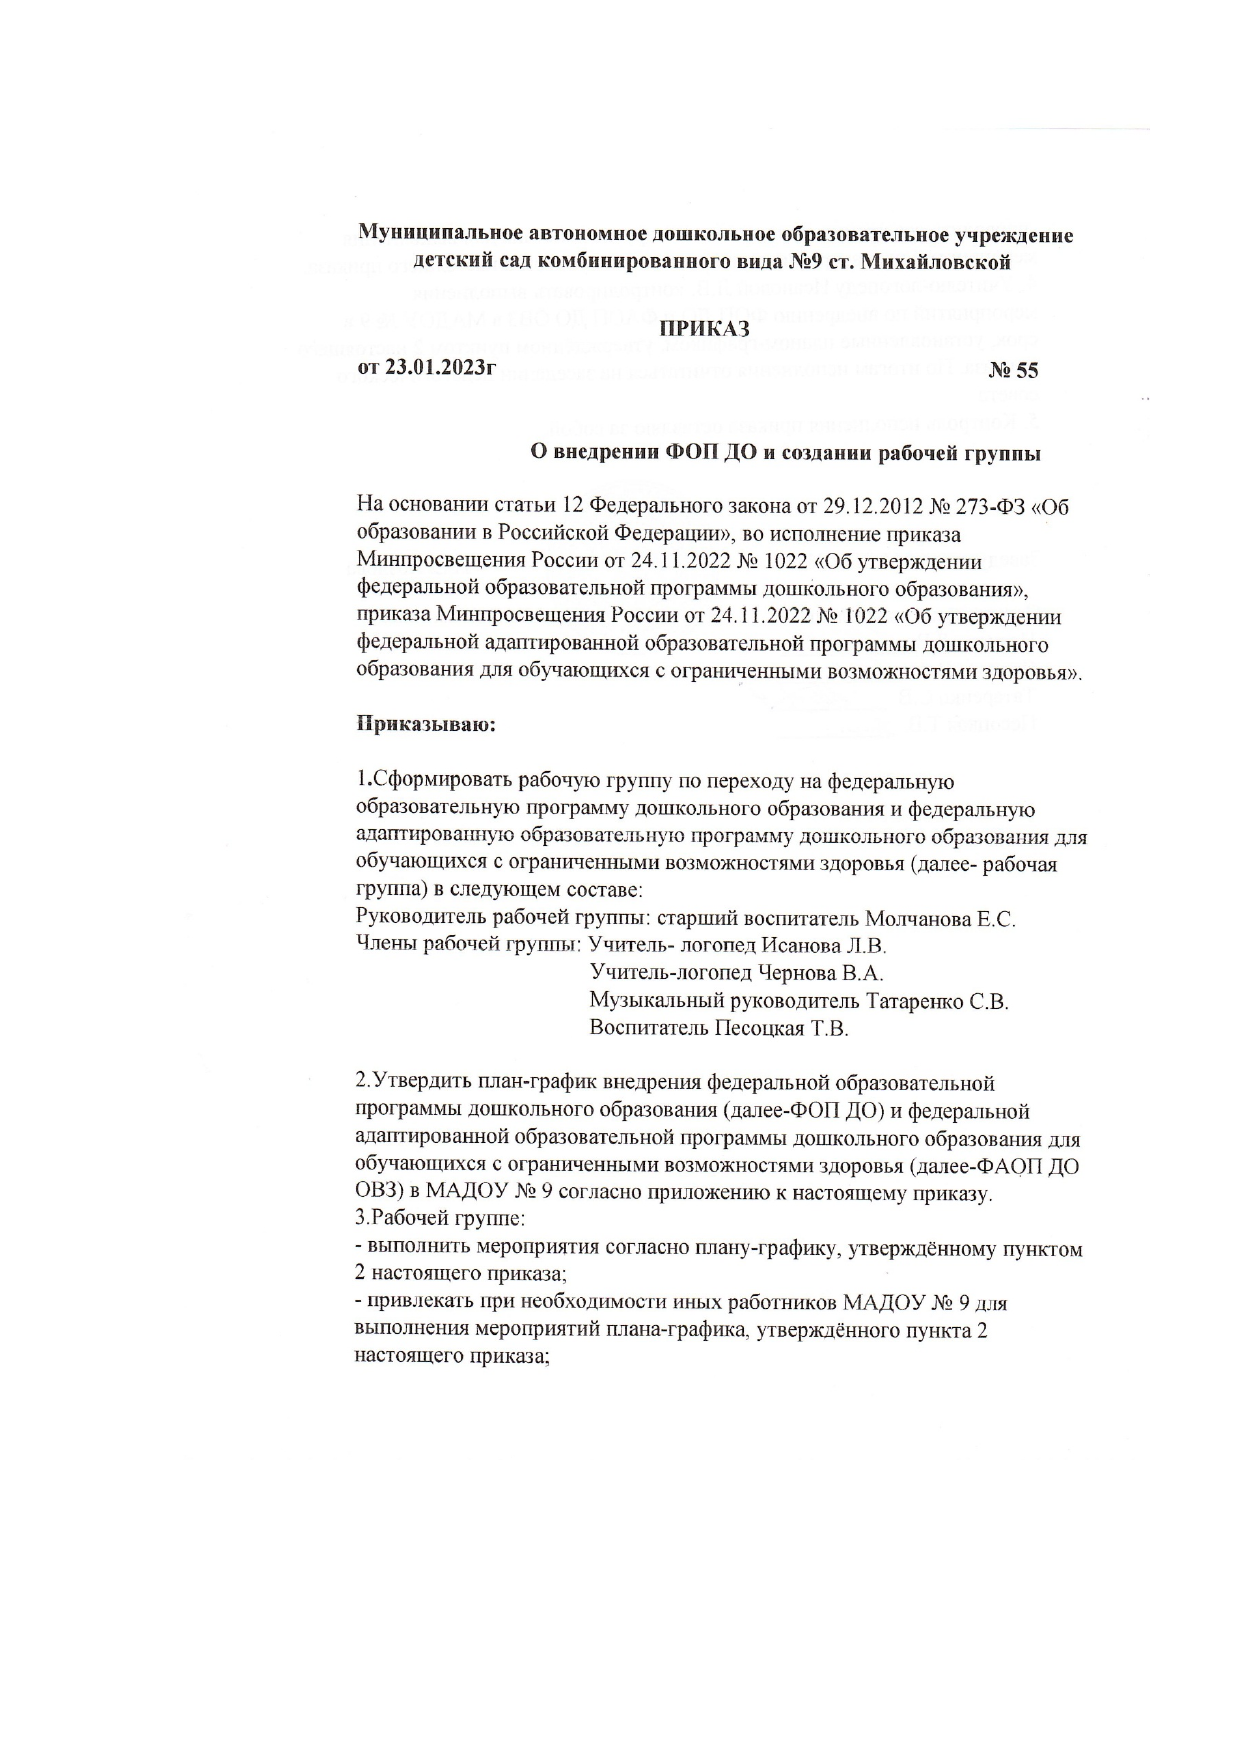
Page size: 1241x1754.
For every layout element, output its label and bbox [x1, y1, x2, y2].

picture [177, 118, 1152, 1460]
